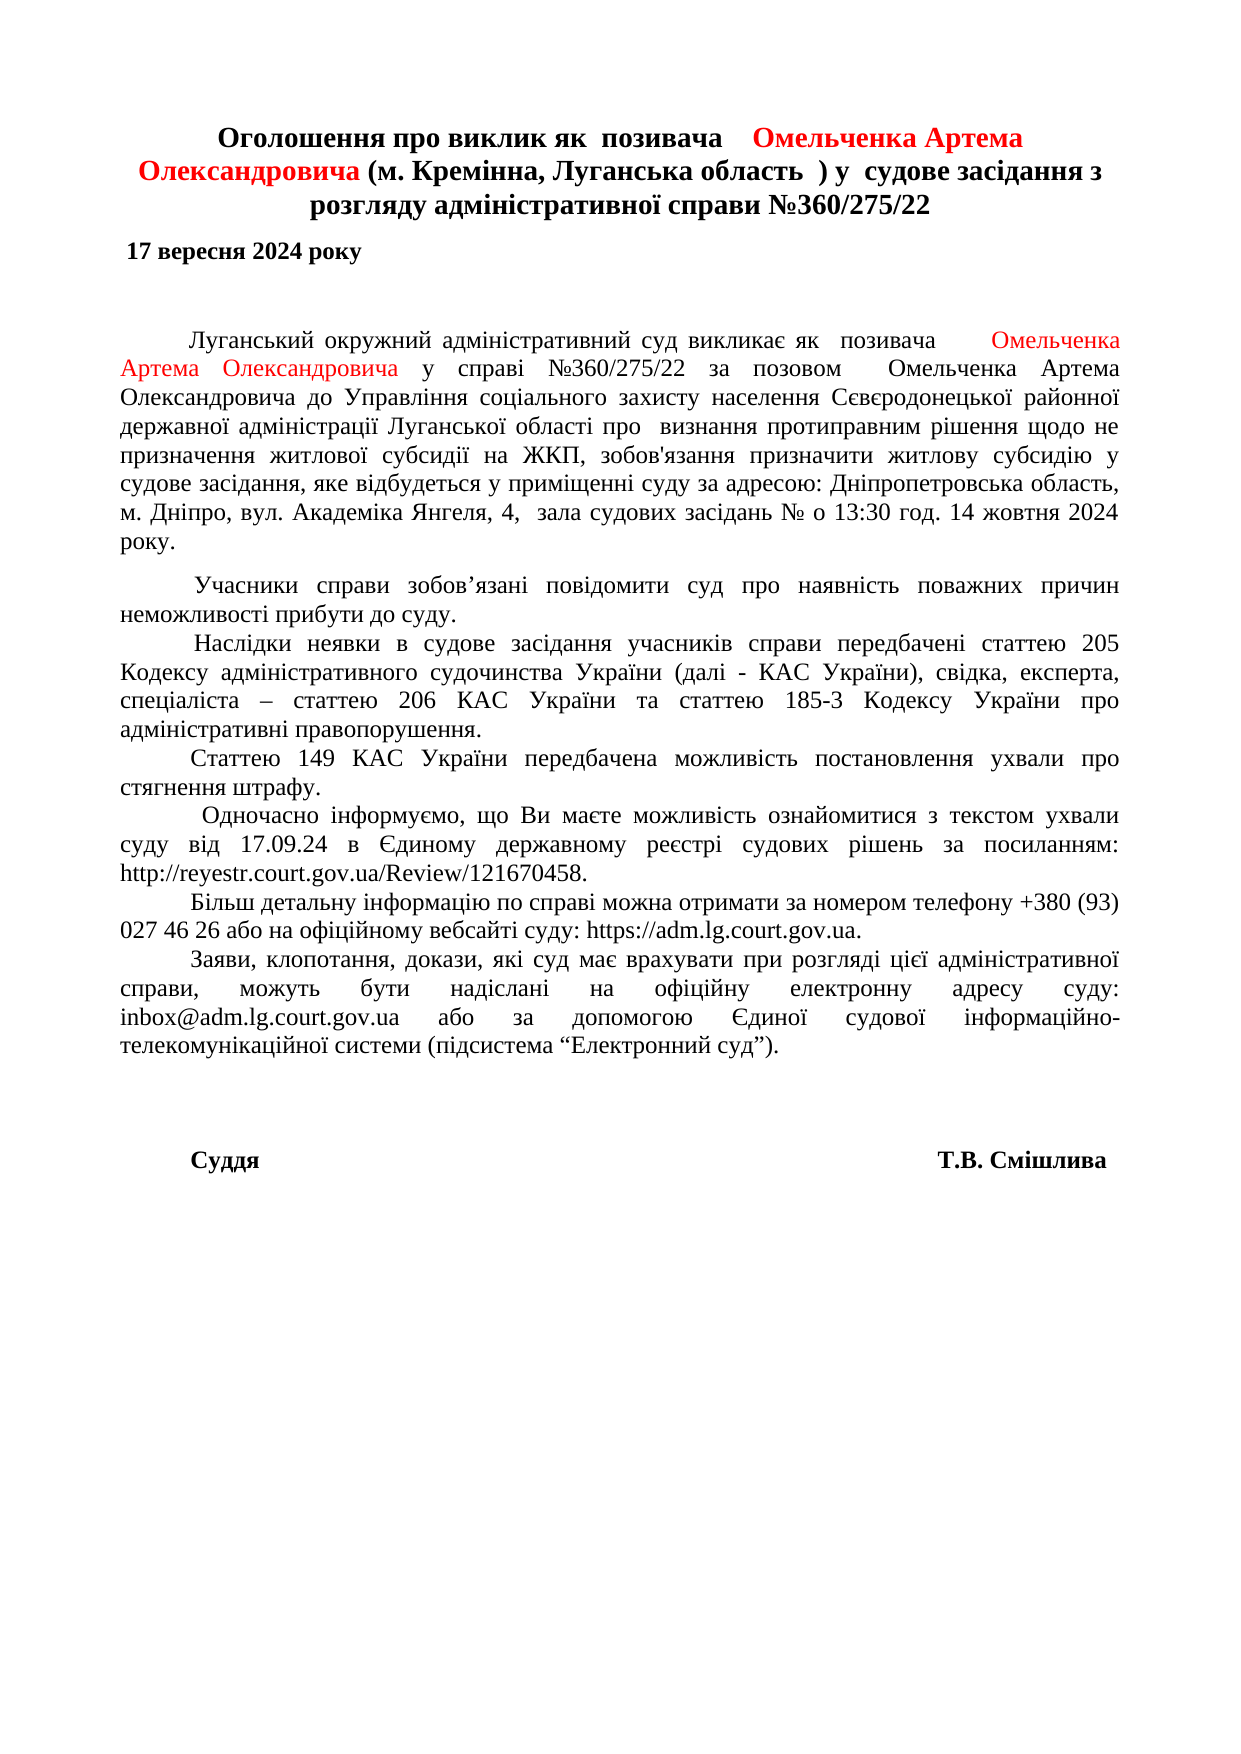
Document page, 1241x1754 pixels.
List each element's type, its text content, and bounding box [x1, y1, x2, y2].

text Суддя Т.В. Смішлива [120, 1145, 1120, 1174]
text Наслідки неявки в судове засідання учасників справи передбачені статтею 205 Кодексу адміністративного судочинства України (далі - КАС України), свідка, експерта, спеціаліста – статтею 206 КАС України та статтею 185-3 Кодексу України про адміністративні правопорушення. [120, 628, 1120, 743]
text Оголошення про виклик як позивача Омельченка Артема Олександровича (м. Кремінна, Луганська область ) у судове засідання з розгляду адміністративної справи №360/275/22 [120, 120, 1120, 220]
text Учасники справи зобов’язані повідомити суд про наявність поважних причин неможливості прибути до суду. [120, 570, 1120, 628]
text Статтею 149 КАС України передбачена можливість постановлення ухвали про стягнення штрафу. [120, 743, 1120, 800]
text Заяви, клопотання, докази, які суд має врахувати при розгляді цієї адміністративної справи, можуть бути надіслані на офіційну електронну адресу суду: inbox@adm.lg.court.gov.ua або за допомогою Єдиної судової інформаційно-телекомунікаційної системи (підсистема “Електронний суд”). [120, 944, 1120, 1059]
text Одночасно інформуємо, що Ви маєте можливість ознайомитися з текстом ухвали суду від 17.09.24 в Єдиному державному реєстрі судових рішень за посиланням: http://reyestr.court.gov.ua/Review/121670458. [120, 800, 1120, 887]
text 17 вересня 2024 року [120, 236, 1120, 265]
text Більш детальну інформацію по справі можна отримати за номером телефону +380 (93) 027 46 26 або на офіційному вебсайті суду: https://adm.lg.court.gov.ua. [120, 887, 1120, 944]
text Луганський окружний адміністративний суд викликає як позивача Омельченка Артема Олександровича у справі №360/275/22 за позовом Омельченка Артема Олександровича до Управління соціального захисту населення Сєвєродонецької районної державної адміністрації Луганської області про визнання протиправним рішення щодо не призначення житлової субсидії на ЖКП, зобов'язання призначити житлову субсидію у судове засідання, яке відбудеться у приміщенні суду за адресою: Дніпропетровська область, м. Дніпро, вул. Академіка Янгеля, 4, зала судових засідань № о 13:30 год. 14 жовтня 2024 року. [120, 325, 1120, 555]
